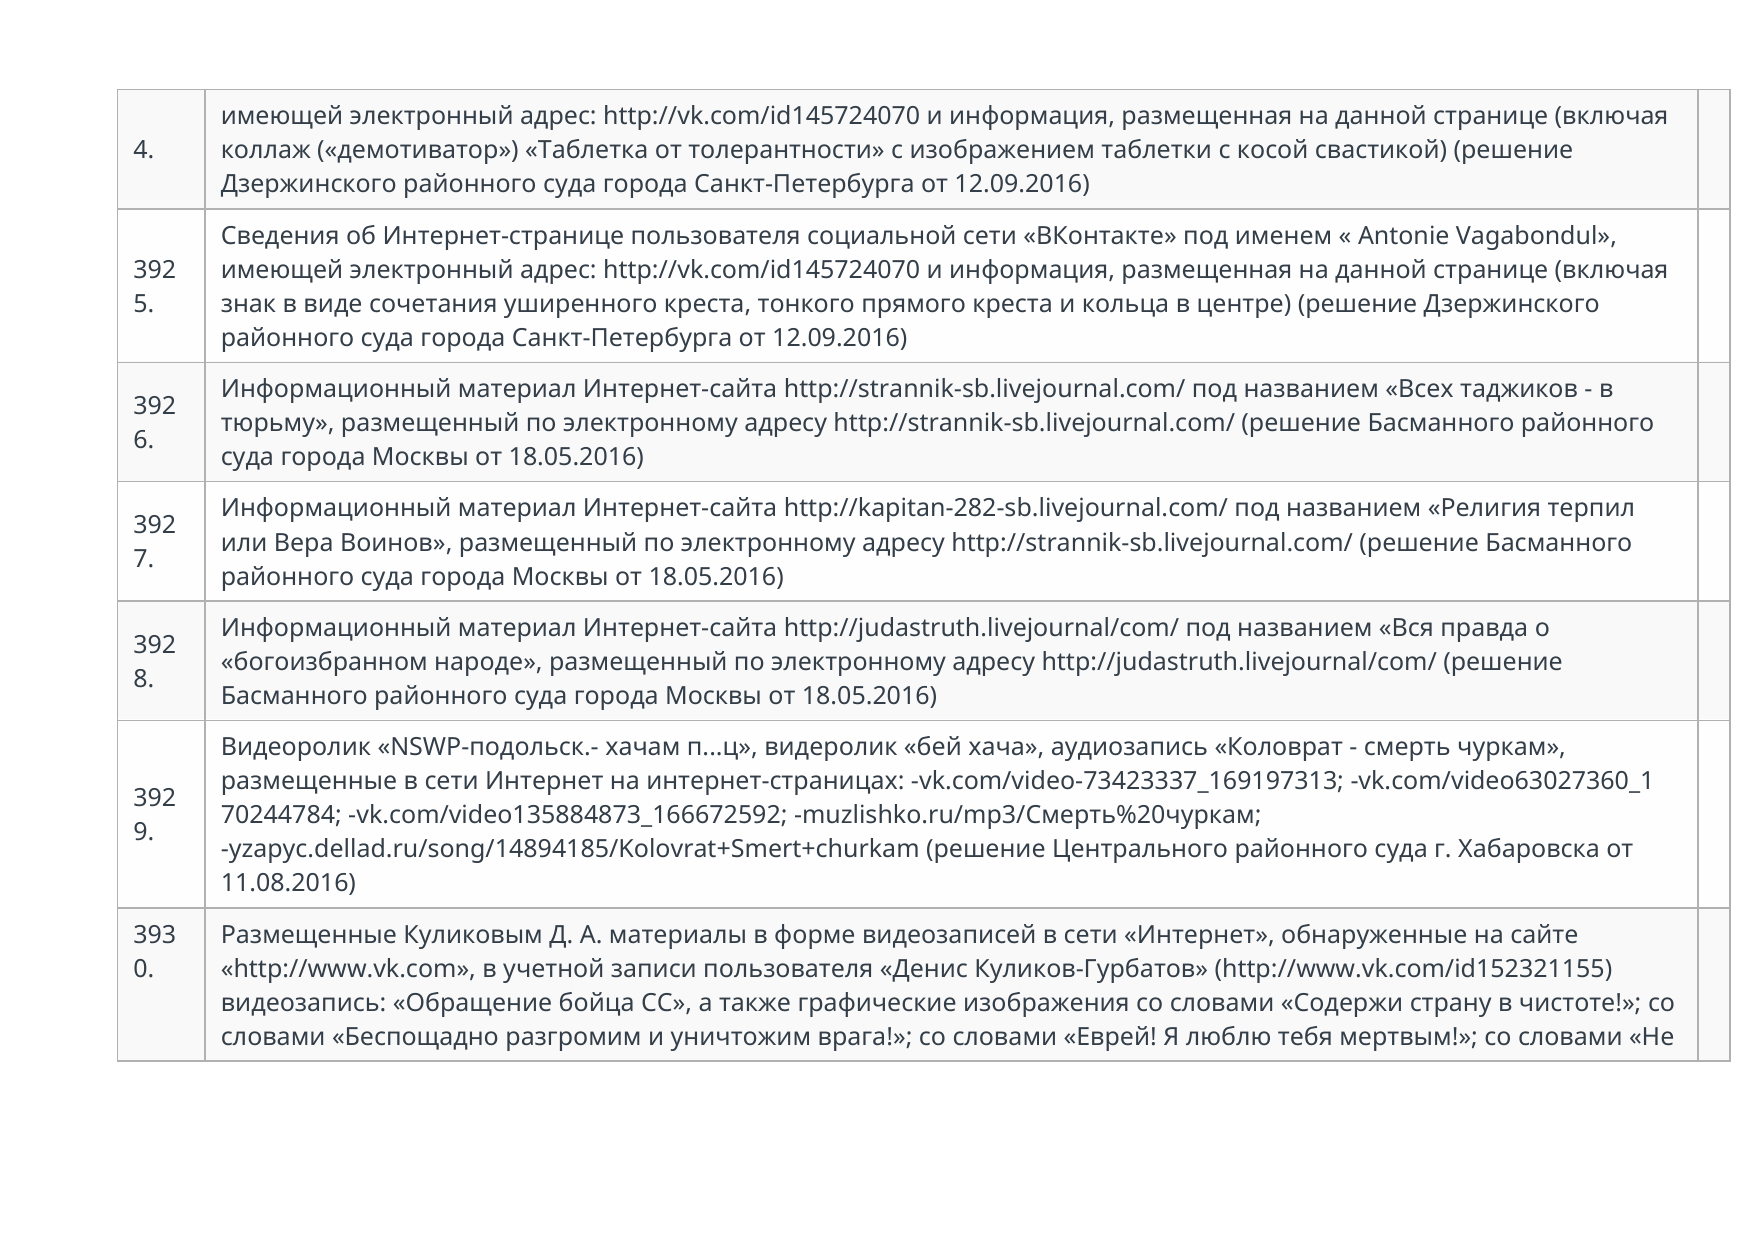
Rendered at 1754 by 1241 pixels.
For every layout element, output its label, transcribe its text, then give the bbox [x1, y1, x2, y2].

table_cell Видеоролик «NSWP-подольск.- хачам п...ц», видеролик «бей хача», аудиозапись «Коловрат - смерть чуркам», размещенные в сети Интернет на интернет-страницах: -vk.com/video-73423337_169197313; -vk.com/video63027360_1 70244784; -vk.com/video135884873_166672592; -muzlishko.ru/mp3/Смерть%20чуркам; -yzapyc.dellad.ru/song/14894185/Kolovrat+Smert+churkam (решение Центрального районного суда г. Хабаровска от 11.08.2016) [206, 721, 1697, 907]
table_cell Информационный материал Интернет-сайта http://kapitan-282-sb.livejournal.com/ под названием «Религия терпил или Вера Воинов», размещенный по электронному адресу http://strannik-sb.livejournal.com/ (решение Басманного районного суда города Москвы от 18.05.2016) [206, 482, 1697, 600]
table_cell 3928. [118, 602, 204, 719]
table_cell 3929. [118, 721, 204, 907]
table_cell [206, 909, 1697, 1060]
table_cell Информационный материал Интернет-сайта http://judastruth.livejournal/com/ под названием «Вся правда о «богоизбранном народе», размещенный по электронному адресу http://judastruth.livejournal/com/ (решение Басманного районного суда города Москвы от 18.05.2016) [206, 602, 1697, 719]
table_cell Сведения об Интернет-странице пользователя социальной сети «ВКонтакте» под именем « Antonie Vagabondul», имеющей электронный адрес: http://vk.com/id145724070 и информация, размещенная на данной странице (включая знак в виде сочетания уширенного креста, тонкого прямого креста и кольца в центре) (решение Дзержинского районного суда города Санкт-Петербурга от 12.09.2016) [206, 210, 1697, 361]
table_cell [1699, 602, 1729, 719]
table_cell [1699, 721, 1729, 907]
table_cell 3927. [118, 482, 204, 600]
table_cell 3930. [118, 909, 204, 1060]
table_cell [206, 90, 1697, 208]
table_cell 3925. [118, 210, 204, 361]
table_cell [1699, 363, 1729, 481]
table_cell [1699, 210, 1729, 361]
table_cell [1699, 909, 1729, 1060]
table_cell 3926. [118, 363, 204, 481]
table_cell [1699, 482, 1729, 600]
table_cell [1699, 90, 1729, 208]
table_cell Информационный материал Интернет-сайта http://strannik-sb.livejournal.com/ под названием «Всех таджиков - в тюрьму», размещенный по электронному адресу http://strannik-sb.livejournal.com/ (решение Басманного районного суда города Москвы от 18.05.2016) [206, 363, 1697, 481]
table_cell 3924. [118, 90, 204, 208]
